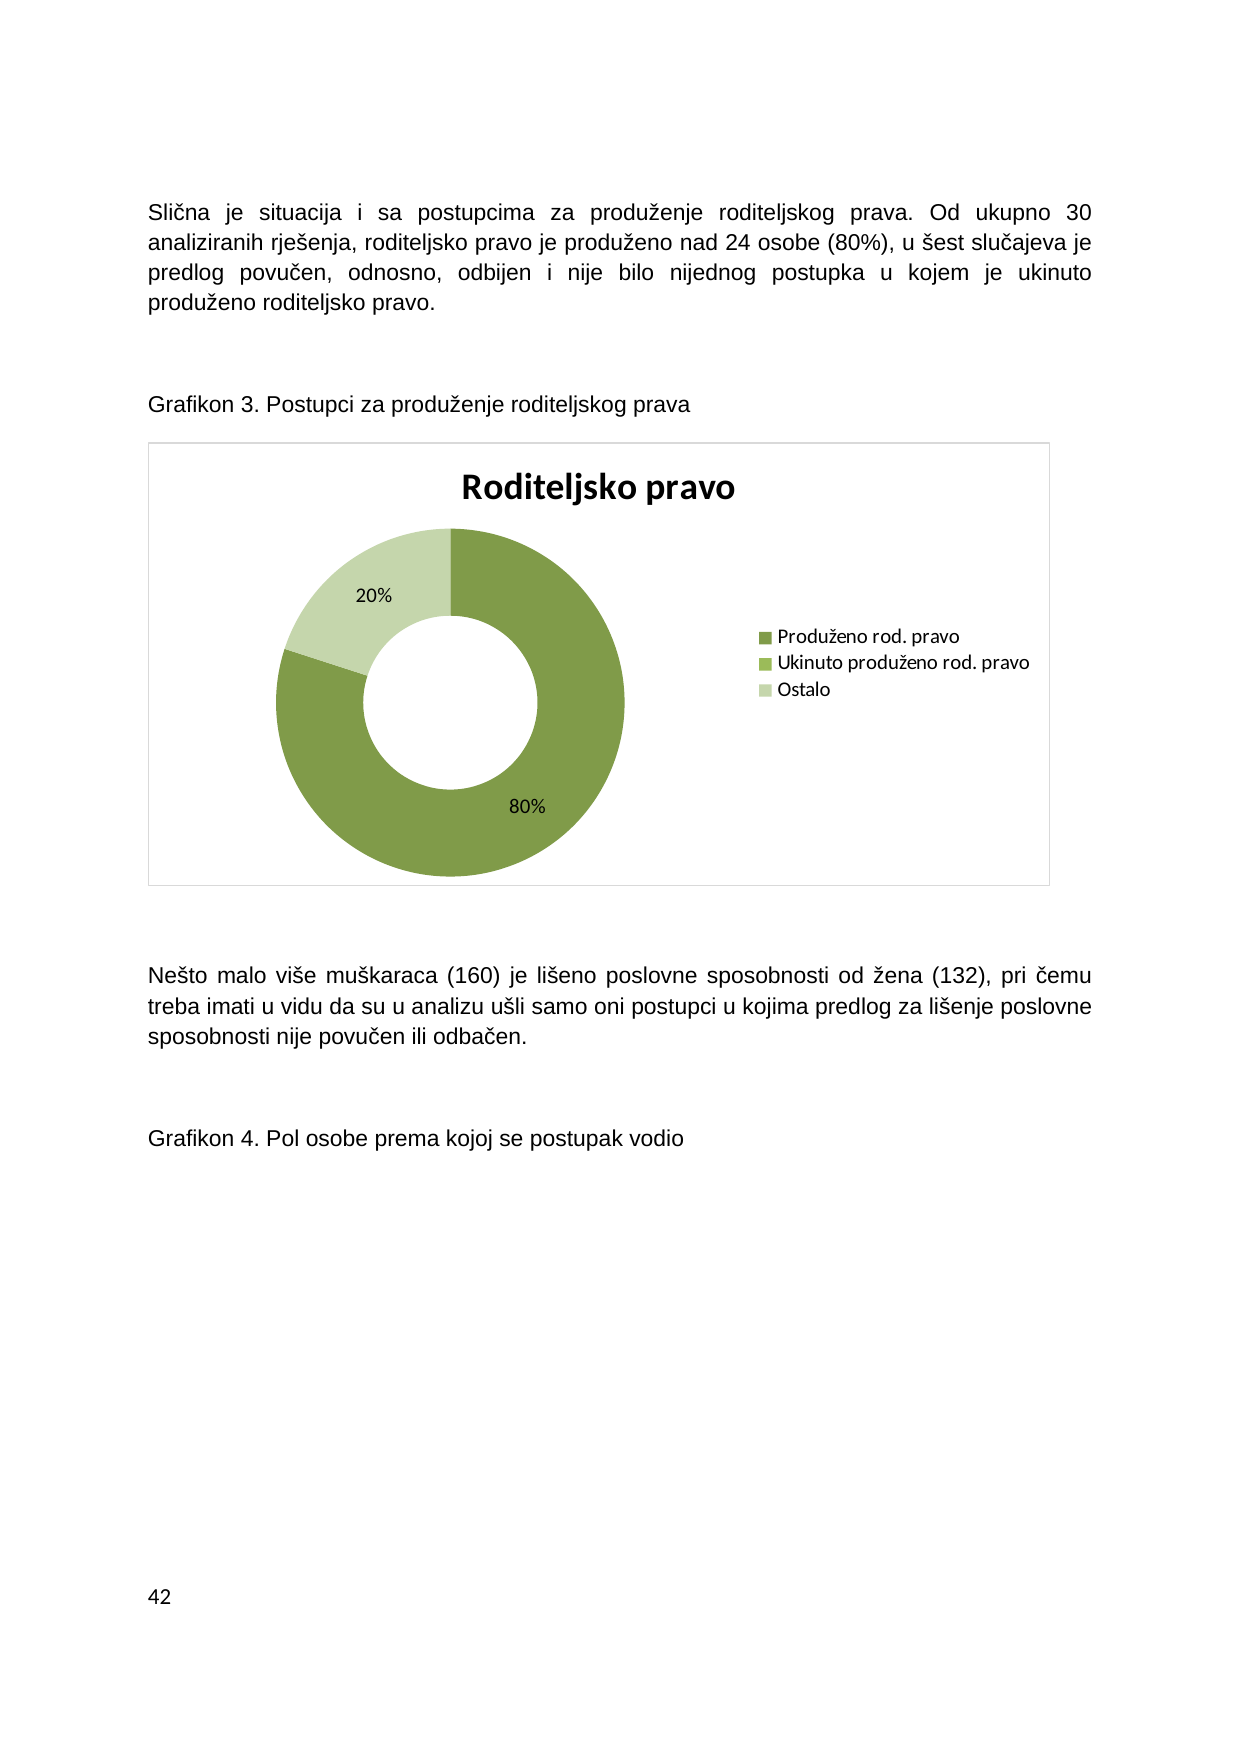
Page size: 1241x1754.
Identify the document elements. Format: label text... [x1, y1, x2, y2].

text Nešto malo više muškaraca (160) je lišeno poslovne sposobnosti od žena (132), pri čemu treba imati u vidu da su u analizu ušli samo oni postupci u kojima predlog za lišenje poslovne sposobnosti nije povučen ili odbačen. [148, 962, 1093, 1049]
text Slična je situacija i sa postupcima za produženje roditeljskog prava. Od ukupno 30 analiziranih rješenja, roditeljsko pravo je produženo nad 24 osobe (80%), u šest slučajeva je predlog povučen, odnosno, odbijen i nije bilo nijednog postupka u kojem je ukinuto produženo roditeljsko pravo. [148, 199, 1093, 316]
text Grafikon 4. Pol osobe prema kojoj se postupak vodio [148, 1125, 1093, 1151]
text Grafikon 3. Postupci za produženje roditeljskog prava [148, 391, 1093, 418]
